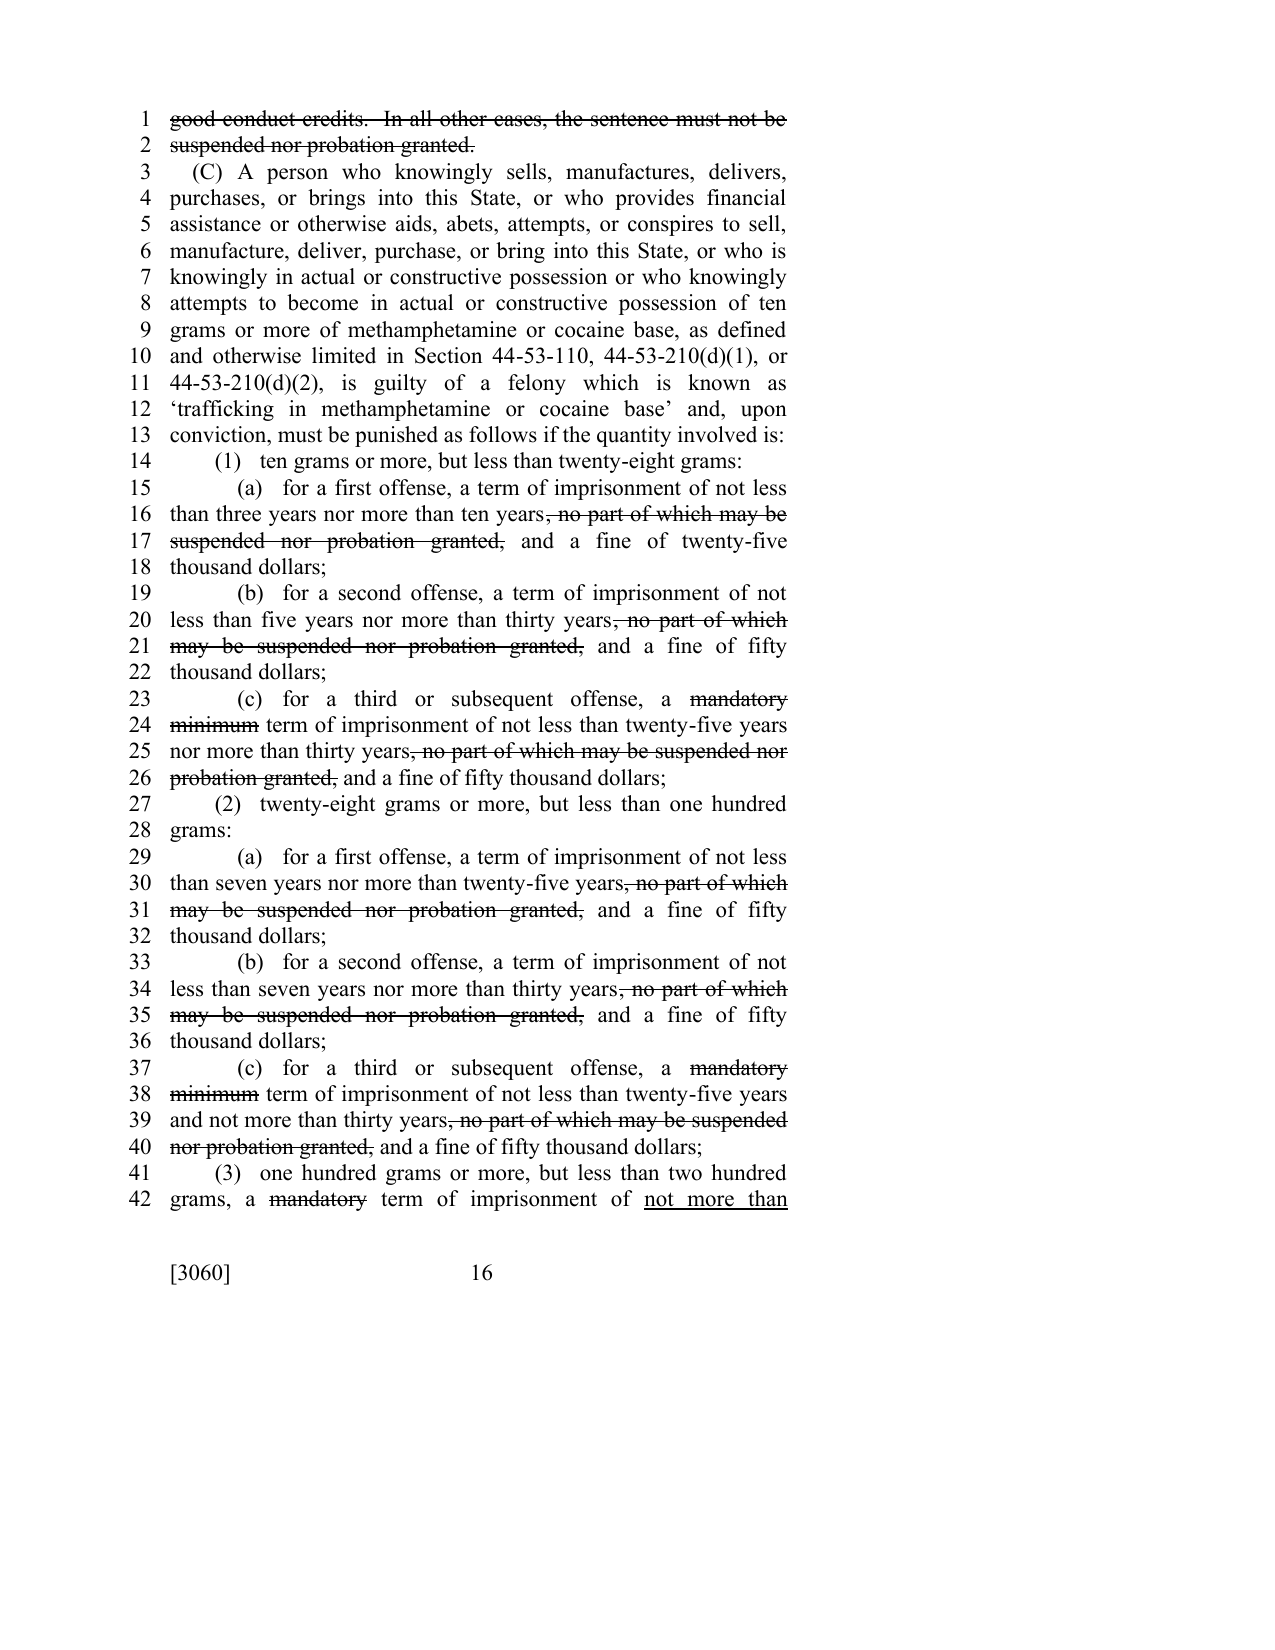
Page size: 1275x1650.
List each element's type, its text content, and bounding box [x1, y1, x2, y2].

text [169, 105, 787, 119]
text (a) for a first offense, a term of imprisonment of not less than seven years nor more than twenty-five years, no part of which may be suspended nor probation granted, and a fine of fifty thousand dollars; [169, 843, 787, 948]
text (1) ten grams or more, but less than twenty-eight grams: [169, 448, 787, 474]
text (b) for a second offense, a term of imprisonment of not less than seven years nor more than thirty years, no part of which may be suspended nor probation granted, and a fine of fifty thousand dollars; [169, 948, 787, 1054]
text (c) for a third or subsequent offense, a mandatory minimum term of imprisonment of not less than twenty-five years and not more than thirty years, no part of which may be suspended nor probation granted, and a fine of fifty thousand dollars; [169, 1054, 787, 1159]
text (c) for a third or subsequent offense, a mandatory minimum term of imprisonment of not less than twenty-five years nor more than thirty years, no part of which may be suspended nor probation granted, and a fine of fifty thousand dollars; [169, 685, 787, 790]
text (a) for a first offense, a term of imprisonment of not less than three years nor more than ten years, no part of which may be suspended nor probation granted, and a fine of twenty-five thousand dollars; [169, 474, 787, 579]
text (2) twenty-eight grams or more, but less than one hundred grams: [169, 790, 787, 843]
text (C) A person who knowingly sells, manufactures, delivers, purchases, or brings into this State, or who provides financial assistance or otherwise aids, abets, attempts, or conspires to sell, manufacture, deliver, purchase, or bring into this State, or who is knowingly in actual or constructive possession or who knowingly attempts to become in actual or constructive possession of ten grams or more of methamphetamine or cocaine base, as defined and otherwise limited in Section 44-53-110, 44-53-210(d)(1), or 44-53-210(d)(2), is guilty of a felony which is known as ‘trafficking in methamphetamine or cocaine base’ and, upon conviction, must be punished as follows if the quantity involved is: [169, 158, 787, 448]
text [169, 1159, 787, 1212]
text (b) for a second offense, a term of imprisonment of not less than five years nor more than thirty years, no part of which may be suspended nor probation granted, and a fine of fifty thousand dollars; [169, 579, 787, 685]
